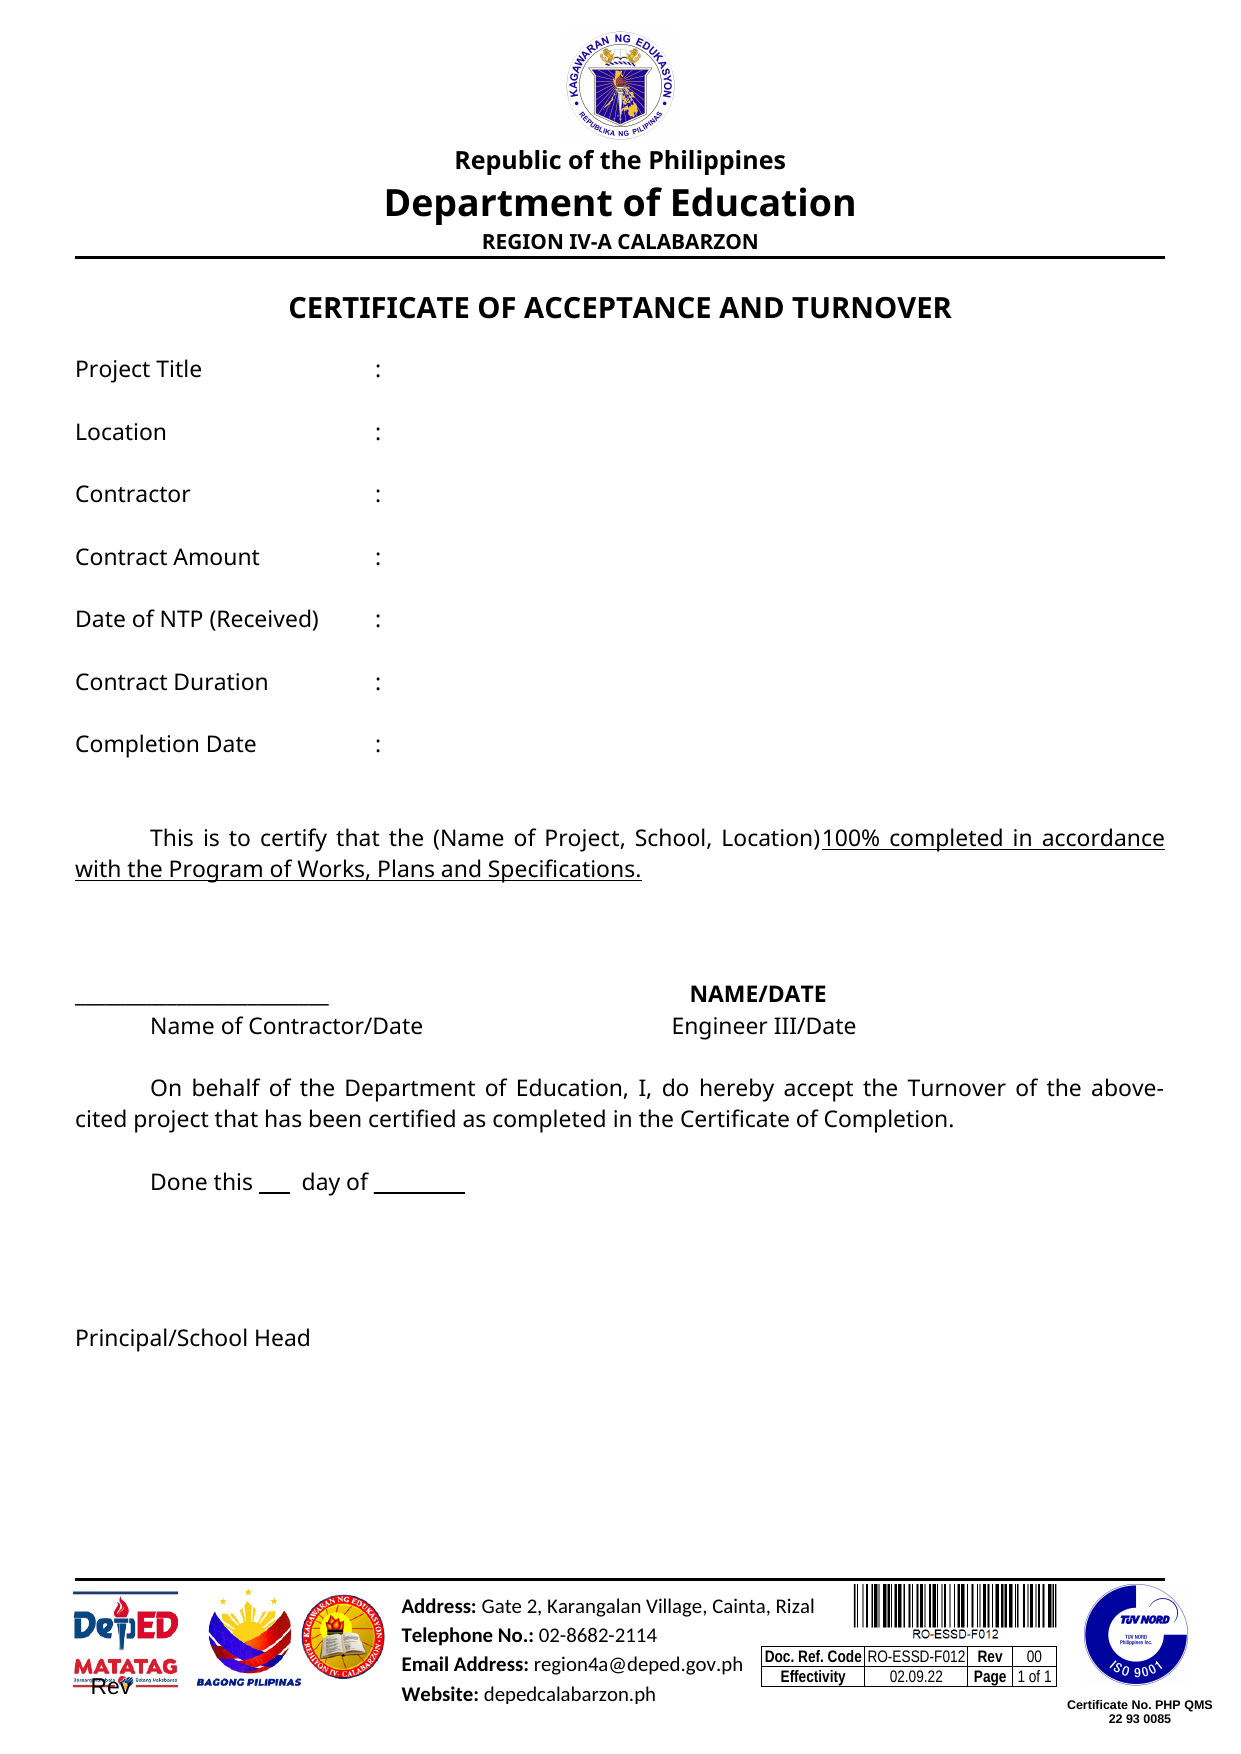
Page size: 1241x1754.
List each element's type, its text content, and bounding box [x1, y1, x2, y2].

picture [67, 1587, 386, 1690]
text Done this ___ day of _________ [75, 1166, 1165, 1197]
text CERTIFICATE OF ACCEPTANCE AND TURNOVER [75, 287, 1165, 327]
text Completion Date : [75, 728, 1165, 760]
text Contractor : [75, 478, 1165, 510]
text Contract Amount : [75, 541, 1165, 572]
text Principal/School Head [75, 1322, 1165, 1353]
text Name of Contractor/Date Engineer III/Date [75, 1010, 1165, 1041]
picture [563, 28, 678, 143]
text Contract Duration : [75, 666, 1165, 697]
picture [94, 1680, 103, 1686]
text This is to certify that the (Name of Project, School, Location)100% completed in accordance with the Program of Works, Plans and Specifications. [75, 822, 1165, 885]
text On behalf of the Department of Education, I, do hereby accept the Turnover of the above-cited project that has been certified as completed in the Certificate of Completion. [75, 1072, 1165, 1135]
text _________________________ NAME/DATE [75, 978, 1165, 1010]
text Date of NTP (Received) : [75, 603, 1165, 635]
picture [1083, 1583, 1189, 1686]
text Location : [75, 416, 1165, 447]
picture [853, 1584, 1057, 1641]
text Project Title : [75, 353, 1165, 385]
